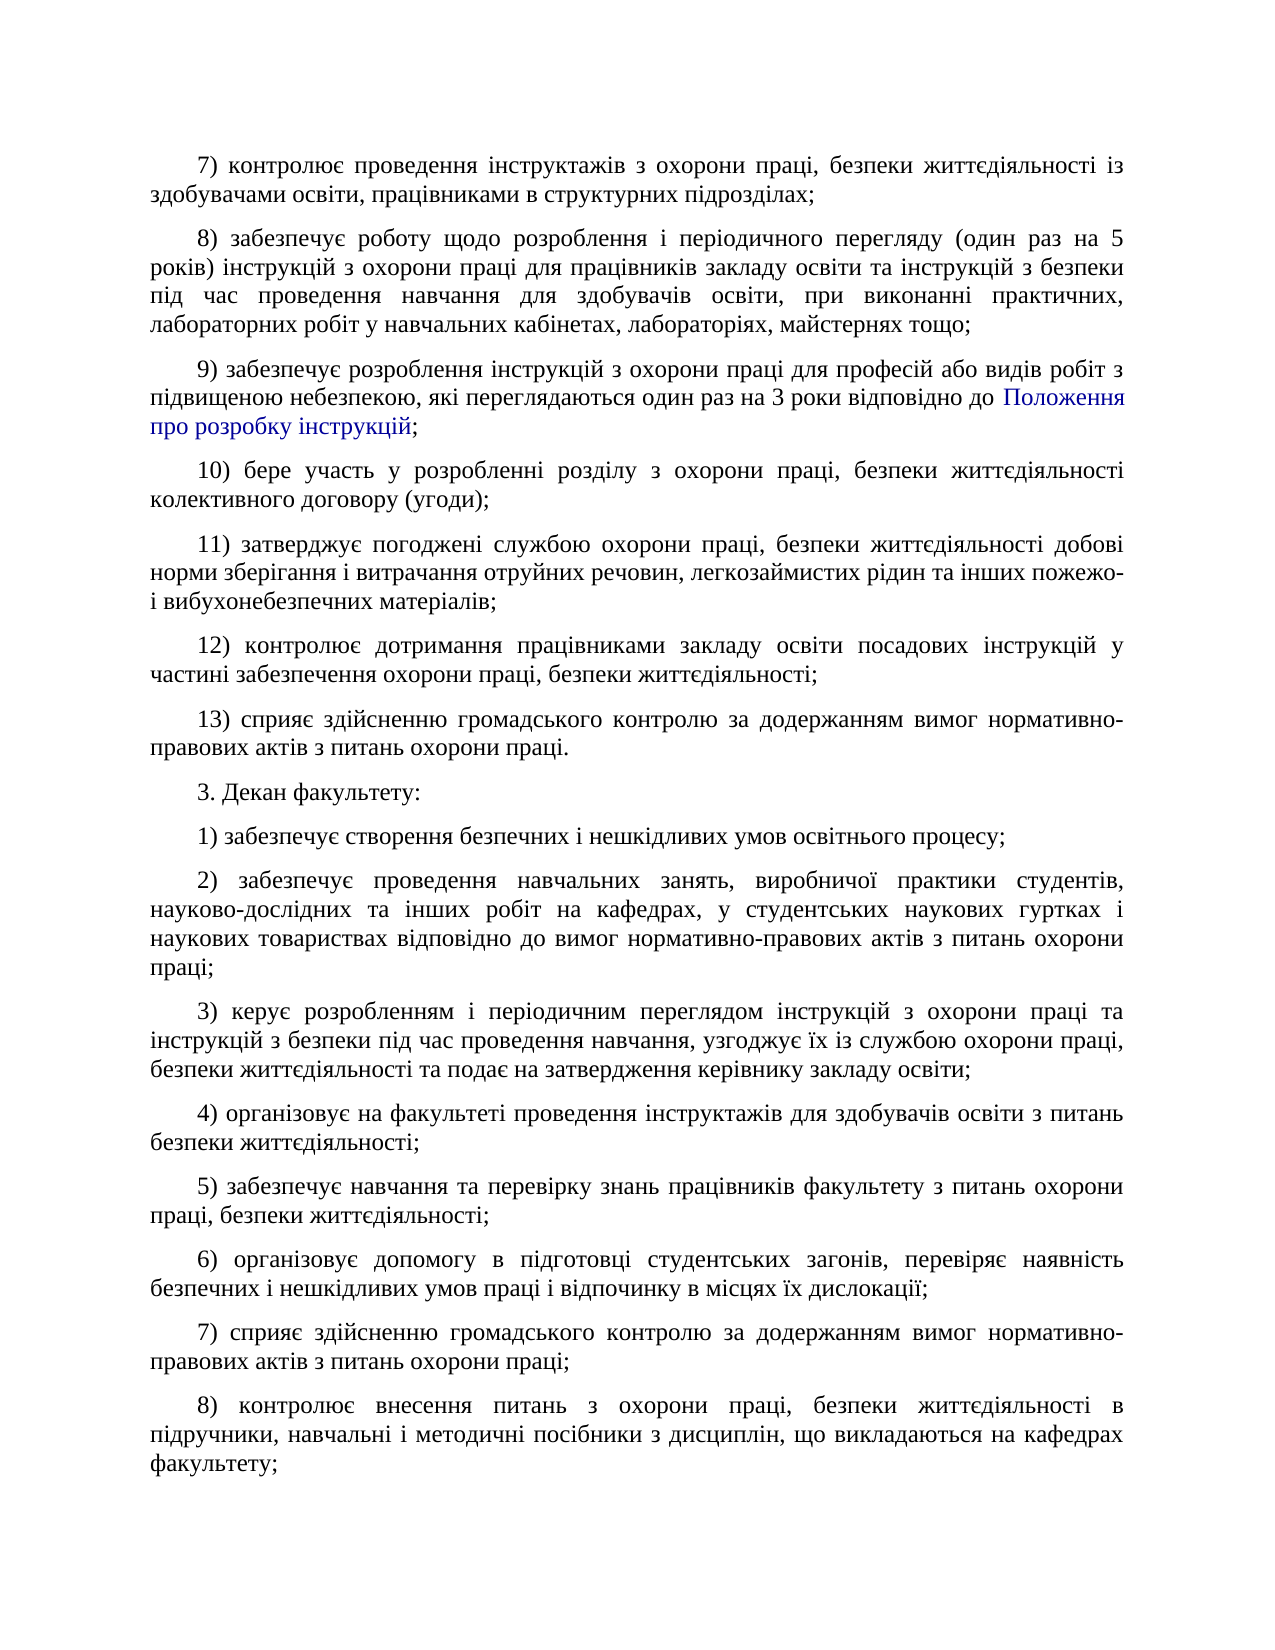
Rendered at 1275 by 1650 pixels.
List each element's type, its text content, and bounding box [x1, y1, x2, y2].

text 10) бере участь у розробленні розділу з охорони праці, безпеки життєдіяльності колективного договору (угоди); [150, 456, 1125, 513]
text 11) затверджує погоджені службою охорони праці, безпеки життєдіяльності добові норми зберігання і витрачання отруйних речовин, легкозаймистих рідин та інших пожежо- і вибухонебезпечних матеріалів; [150, 529, 1125, 615]
text 12) контролює дотримання працівниками закладу освіти посадових інструкцій у частині забезпечення охорони праці, безпеки життєдіяльності; [150, 631, 1125, 688]
text 2) забезпечує проведення навчальних занять, виробничої практики студентів, науково-дослідних та інших робіт на кафедрах, у студентських наукових гуртках і наукових товариствах відповідно до вимог нормативно-правових актів з питань охорони праці; [150, 866, 1125, 981]
text 3. Декан факультету: [150, 777, 1125, 806]
text 8) контролює внесення питань з охорони праці, безпеки життєдіяльності в підручники, навчальні і методичні посібники з дисциплін, що викладаються на кафедрах факультету; [150, 1391, 1125, 1477]
text 9) забезпечує розроблення інструкцій з охорони праці для професій або видів робіт з підвищеною небезпекою, які переглядаються один раз на 3 роки відповідно до Положення про розробку інструкцій; [150, 354, 1125, 440]
text 7) контролює проведення інструктажів з охорони праці, безпеки життєдіяльності із здобувачами освіти, працівниками в структурних підрозділах; [150, 150, 1125, 207]
text 5) забезпечує навчання та перевірку знань працівників факультету з питань охорони праці, безпеки життєдіяльності; [150, 1171, 1125, 1229]
text 7) сприяє здійсненню громадського контролю за додержанням вимог нормативно-правових актів з питань охорони праці; [150, 1317, 1125, 1375]
text 8) забезпечує роботу щодо розроблення і періодичного перегляду (один раз на 5 років) інструкцій з охорони праці для працівників закладу освіти та інструкцій з безпеки під час проведення навчання для здобувачів освіти, при виконанні практичних, лабораторних робіт у навчальних кабінетах, лабораторіях, майстернях тощо; [150, 223, 1125, 338]
text 3) керує розробленням і періодичним переглядом інструкцій з охорони праці та інструкцій з безпеки під час проведення навчання, узгоджує їх із службою охорони праці, безпеки життєдіяльності та подає на затвердження керівнику закладу освіти; [150, 996, 1125, 1082]
text 1) забезпечує створення безпечних і нешкідливих умов освітнього процесу; [150, 821, 1125, 850]
text 13) сприяє здійсненню громадського контролю за додержанням вимог нормативно-правових актів з питань охорони праці. [150, 704, 1125, 761]
text 6) організовує допомогу в підготовці студентських загонів, перевіряє наявність безпечних і нешкідливих умов праці і відпочинку в місцях їх дислокації; [150, 1244, 1125, 1302]
text 4) організовує на факультеті проведення інструктажів для здобувачів освіти з питань безпеки життєдіяльності; [150, 1098, 1125, 1156]
